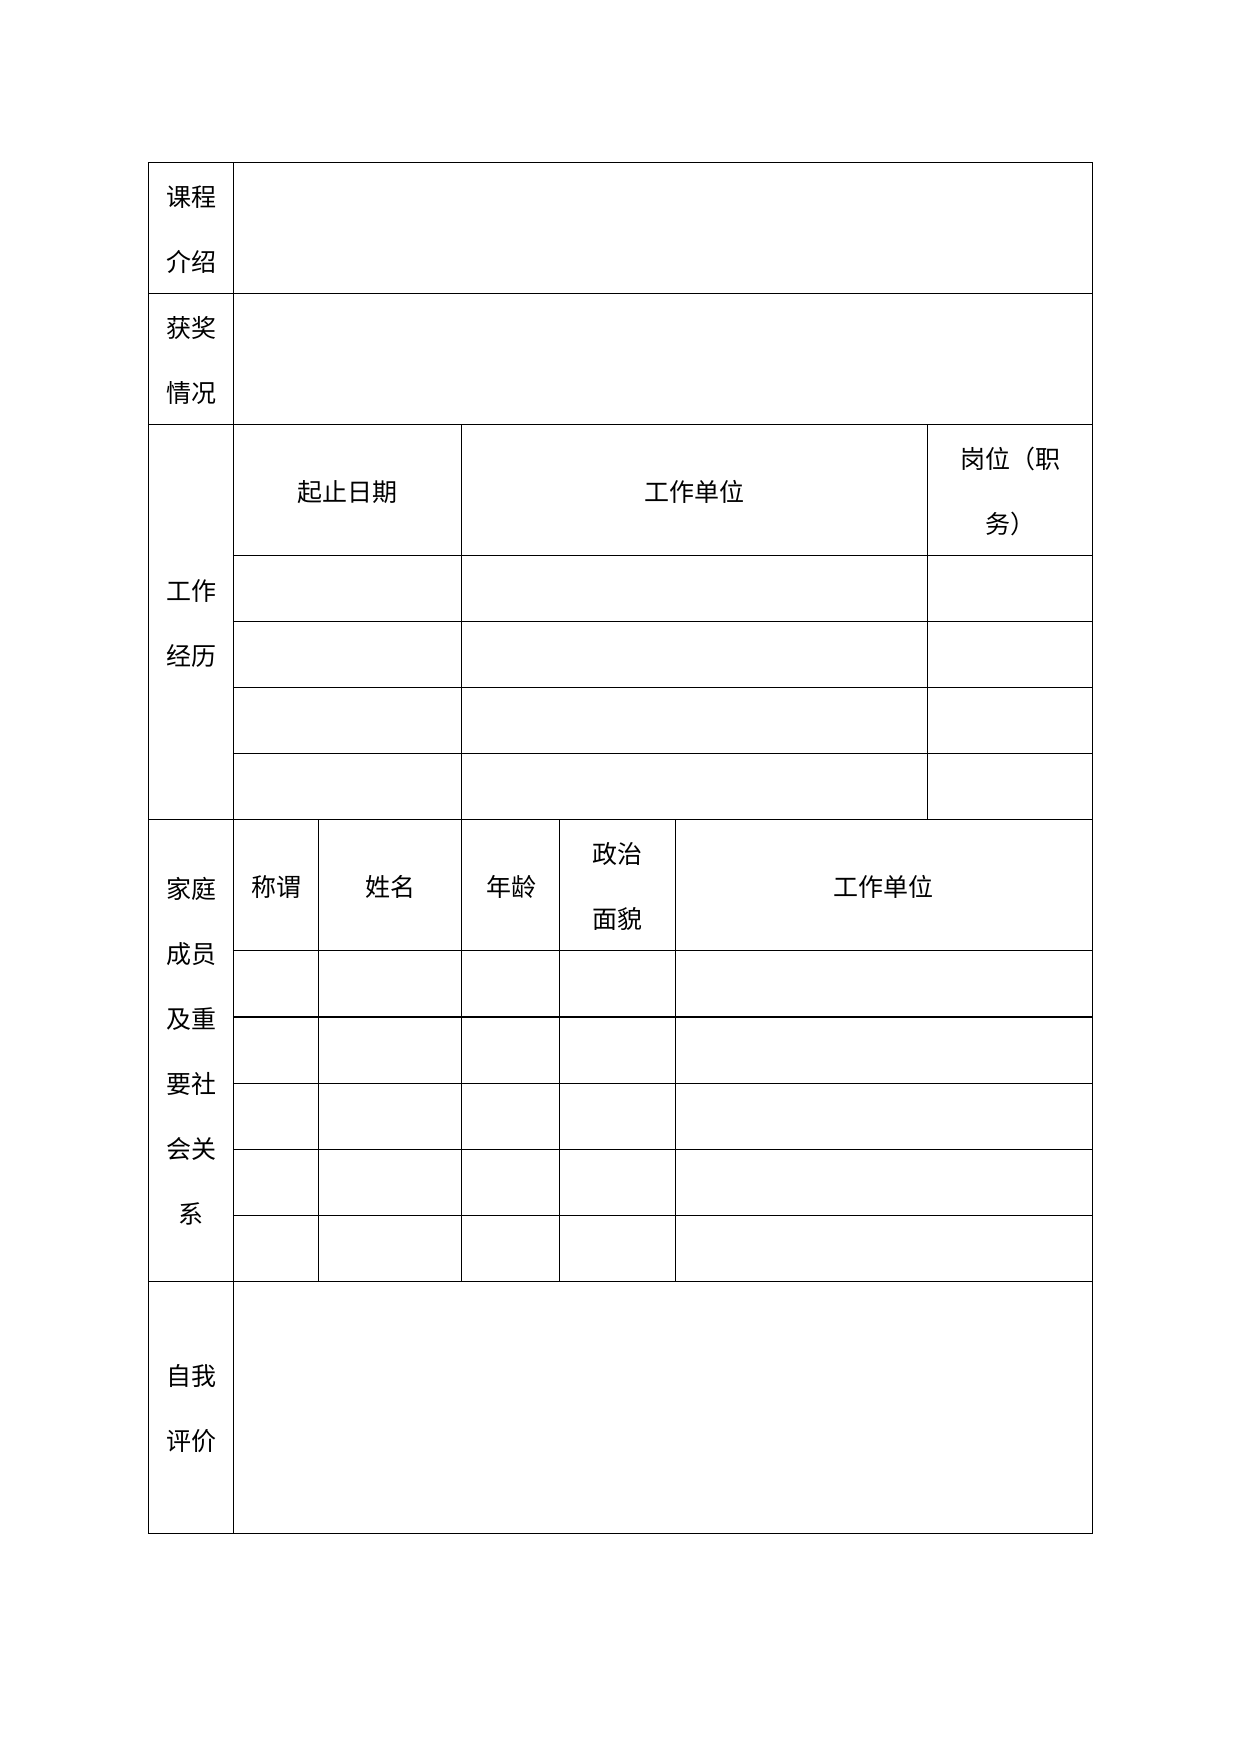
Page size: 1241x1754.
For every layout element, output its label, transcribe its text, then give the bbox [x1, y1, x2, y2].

table_cell [676, 1216, 1092, 1281]
table_cell [234, 1018, 318, 1082]
table_cell 自我评价 [149, 1282, 233, 1533]
table_cell [234, 1150, 318, 1214]
table_cell [676, 951, 1092, 1016]
table_cell [319, 1018, 461, 1082]
table_cell [319, 1150, 461, 1214]
table_cell [234, 1084, 318, 1148]
table_cell [319, 1084, 461, 1148]
table_cell [234, 163, 1092, 293]
table_cell [676, 1084, 1092, 1148]
table_cell 称谓 [234, 820, 318, 950]
table_cell [234, 556, 461, 621]
table_cell [928, 556, 1092, 621]
table_cell [676, 1150, 1092, 1214]
table_cell [462, 1216, 559, 1281]
table_cell [560, 951, 675, 1016]
table_cell [462, 622, 927, 687]
table_cell [560, 1084, 675, 1148]
table_cell [234, 622, 461, 687]
table_cell [462, 688, 927, 753]
table_cell [234, 951, 318, 1016]
table_cell 工作经历 [149, 425, 233, 819]
table_cell [234, 688, 461, 753]
table_cell [234, 1282, 1092, 1533]
table_cell 工作单位 [462, 425, 927, 555]
table_cell [928, 754, 1092, 819]
table_cell 专业课程介绍 [149, 163, 233, 293]
table_cell [560, 1018, 675, 1082]
table_cell [462, 1018, 559, 1082]
table_cell [462, 1084, 559, 1148]
table_cell [560, 1216, 675, 1281]
table_cell 年龄 [462, 820, 559, 950]
table_cell [234, 1216, 318, 1281]
table_cell [234, 294, 1092, 424]
table_cell [462, 1150, 559, 1214]
table_cell 起止日期 [234, 425, 461, 555]
table_cell [928, 688, 1092, 753]
table_cell 获奖情况 [149, 294, 233, 424]
table_cell 家庭成员及重要社会关系 [149, 820, 233, 1281]
table_cell [928, 622, 1092, 687]
table_cell 姓名 [319, 820, 461, 950]
table_cell [319, 951, 461, 1016]
table_cell [319, 1216, 461, 1281]
table_cell [234, 754, 461, 819]
table_cell [462, 556, 927, 621]
table_cell [462, 754, 927, 819]
table_cell 政治 面貌 [560, 820, 675, 950]
table_cell [560, 1150, 675, 1214]
table_cell 岗位（职务） [928, 425, 1092, 555]
table_cell [462, 951, 559, 1016]
table_cell [676, 1018, 1092, 1082]
table_cell 工作单位 [676, 820, 1092, 950]
